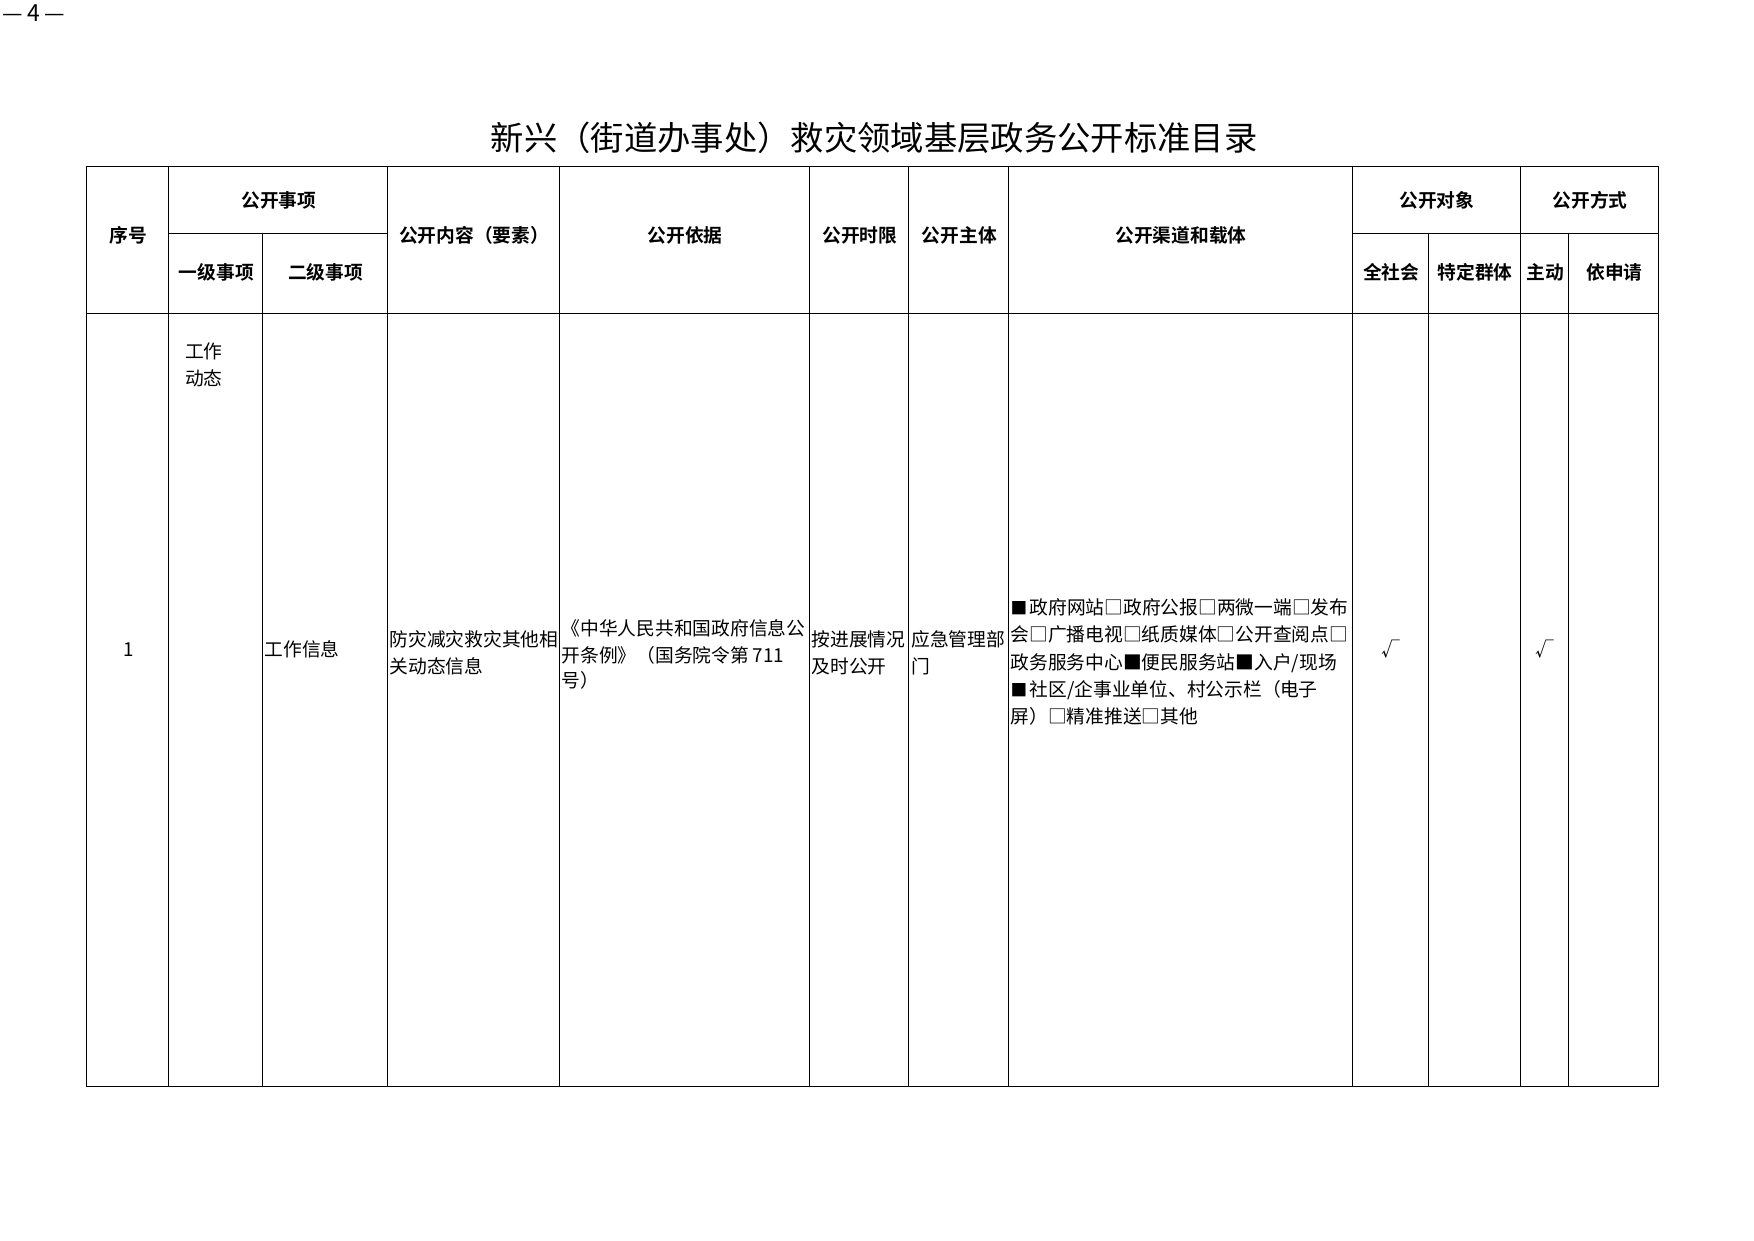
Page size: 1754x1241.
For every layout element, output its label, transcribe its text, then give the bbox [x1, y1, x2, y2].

list 新兴（街道办事处）救灾领域基层政务公开标准目录 [75, 111, 1673, 159]
